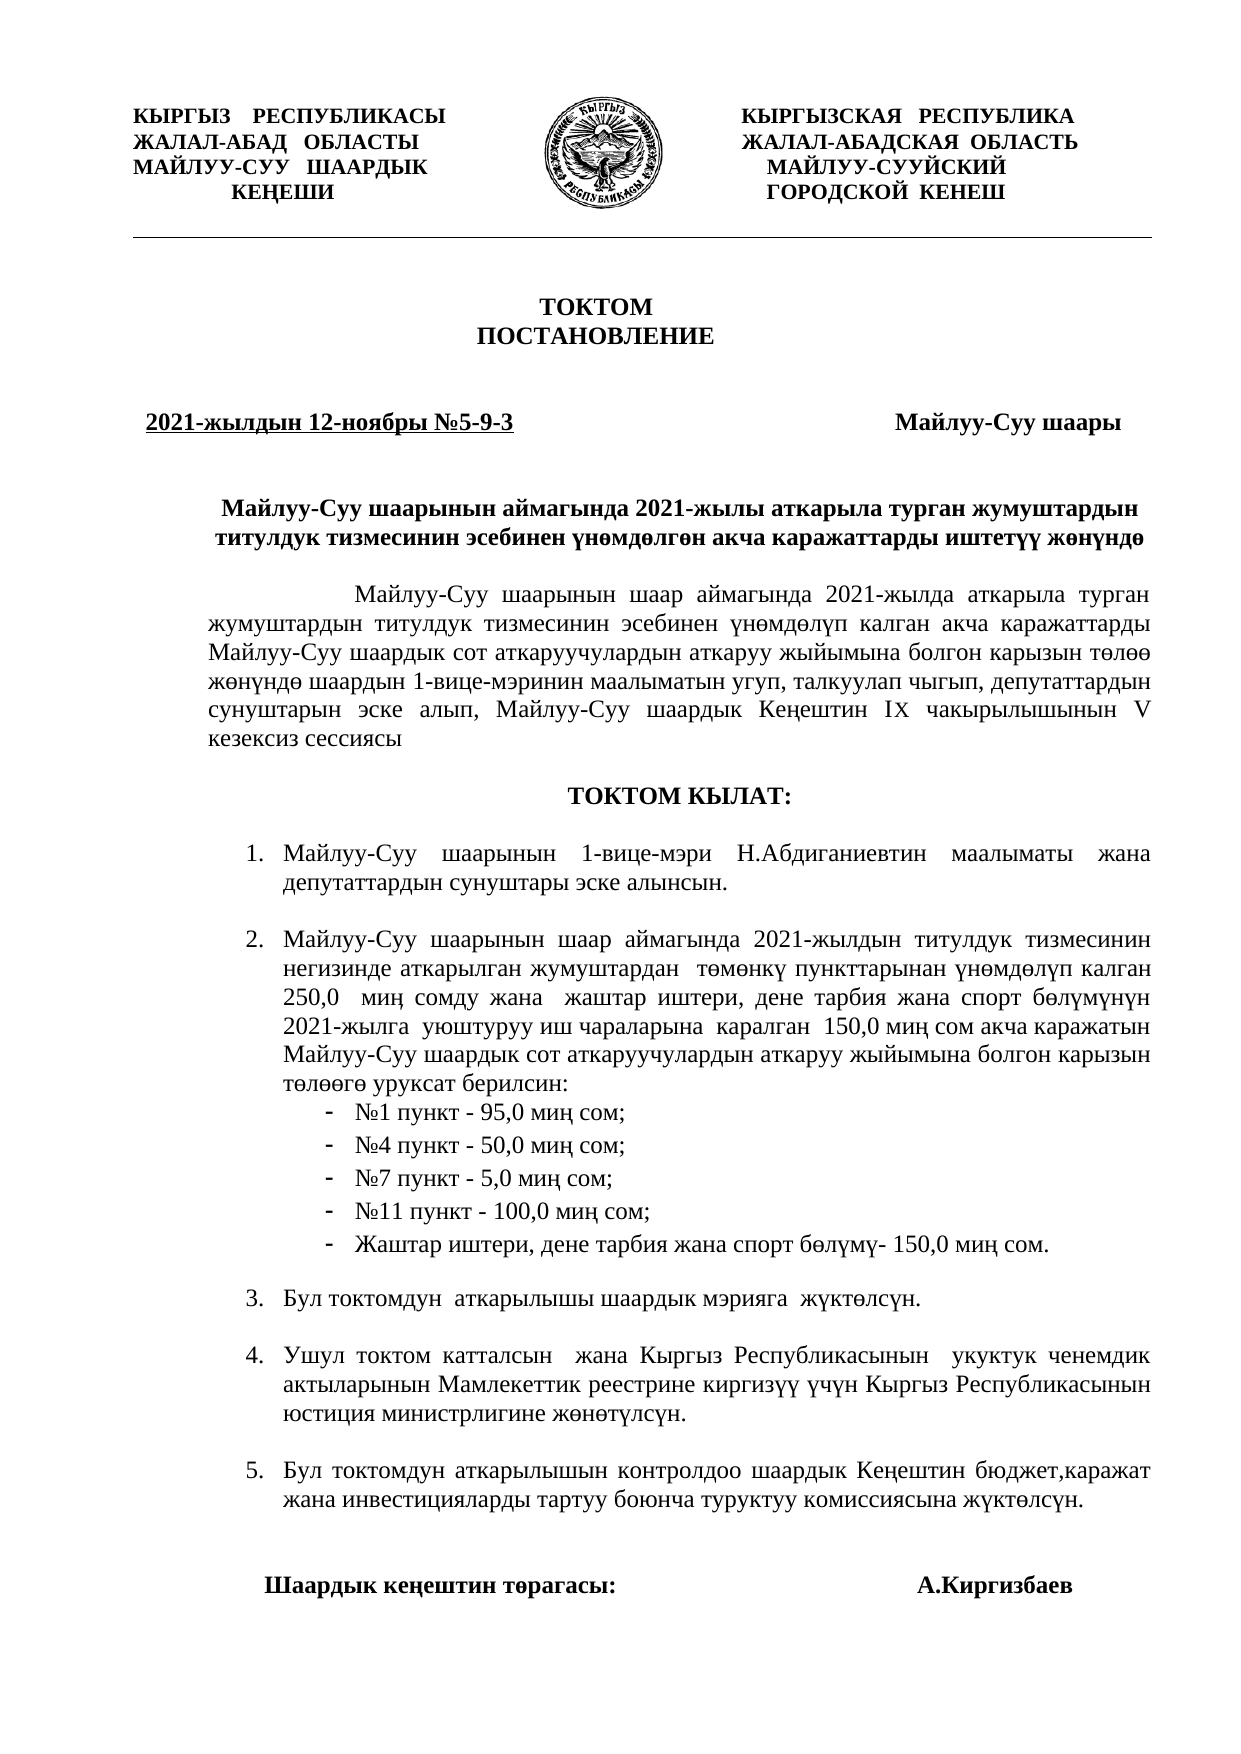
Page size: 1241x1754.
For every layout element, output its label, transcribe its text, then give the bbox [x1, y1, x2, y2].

text КЕҢЕШИ ГОРОДСКОЙ КЕНЕШ [133, 179, 541, 204]
text Майлуу-Суу шаарынын шаар аймагында 2021-жылда аткарыла турган жумуштардын титулдук тизмесинин эсебинен үнөмдөлүп калган акча каражаттарды Майлуу-Суу шаардык сот аткаруучулардын аткаруу жыйымына болгон карызын төлөө жөнүндө шаардын 1-вице-мэринин маалыматын угуп, талкуулап чыгып, депутаттардын сунуштарын эске алып, Майлуу-Суу шаардык Кеңештин IX чакырылышынын V кезексиз сессиясы [208, 579, 1152, 752]
text Шаардык кеңештин төрагасы: А.Киргизбаев [133, 1570, 1152, 1599]
text ТОКТОМ [208, 292, 1152, 321]
list Майлуу-Суу шаарынын 1-вице-мэри Н.Абдиганиевтин маалыматы жана депутаттардын сунуштары эске алынсын. [245, 838, 1152, 896]
list Бул токтомдун аткарылышын контролдоо шаардык Кеңештин бюджет,каражат жана инвестицияларды тартуу боюнча туруктуу комиссиясына жүктөлсүн. [245, 1455, 1152, 1513]
text ПОСТАНОВЛЕНИЕ [208, 321, 1152, 349]
text КЫРГЫЗ РЕСПУБЛИКАСЫ КЫРГЫЗСКАЯ РЕСПУБЛИКА [666, 103, 1152, 129]
text КЫРГЫЗ РЕСПУБЛИКАСЫ КЫРГЫЗСКАЯ РЕСПУБЛИКА [133, 103, 541, 129]
text 2021-жылдын 12-ноябры №5-9-3 Майлуу-Суу шаары [133, 407, 1152, 436]
list №4 пункт - 50,0 миң сом; [325, 1130, 1152, 1159]
list №11 пункт - 100,0 миң сом; [325, 1196, 1152, 1225]
text ЖАЛАЛ-АБАД ОБЛАСТЫ ЖАЛАЛ-АБАДСКАЯ ОБЛАСТЬ [666, 129, 1152, 154]
list №7 пункт - 5,0 миң сом; [325, 1163, 1152, 1192]
list Ушул токтом катталсын жана Кыргыз Республикасынын укуктук ченемдик актыларынын Мамлекеттик реестрине киргизүү үчүн Кыргыз Республикасынын юстиция министрлигине жөнөтүлсүн. [245, 1340, 1152, 1427]
text Майлуу-Суу шаарынын аймагында 2021-жылы аткарыла турган жумуштардын титулдук тизмесинин эсебинен үнөмдөлгөн акча каражаттарды иштетүү жөнүндө [208, 493, 1152, 551]
text ЖАЛАЛ-АБАД ОБЛАСТЫ ЖАЛАЛ-АБАДСКАЯ ОБЛАСТЬ [133, 129, 541, 154]
text КЕҢЕШИ ГОРОДСКОЙ КЕНЕШ [666, 179, 1152, 204]
list Бул токтомдун аткарылышы шаардык мэрияга жүктөлсүн. [245, 1283, 1152, 1312]
list Жаштар иштери, дене тарбия жана спорт бөлүмү- 150,0 миң сом. [325, 1229, 1152, 1258]
text ТОКТОМ КЫЛАТ: [208, 781, 1152, 809]
list Майлуу-Суу шаарынын шаар аймагында 2021-жылдын титулдук тизмесинин негизинде аткарылган жумуштардан төмөнкү пункттарынан үнөмдөлүп калган 250,0 миӊ сомду жана жаштар иштери, дене тарбия жана спорт бөлүмүнүн 2021-жылга уюштуруу иш чараларына каралган 150,0 миң сом акча каражатын Майлуу-Суу шаардык сот аткаруучулардын аткаруу жыйымына болгон карызын төлөөгө уруксат берилсин: [245, 924, 1152, 1097]
list №1 пункт - 95,0 миң сом; [325, 1097, 1152, 1126]
text МАЙЛУУ-СУУ ШААРДЫК МАЙЛУУ-СУУЙСКИЙ [133, 154, 541, 179]
text МАЙЛУУ-СУУ ШААРДЫК МАЙЛУУ-СУУЙСКИЙ [666, 154, 1152, 179]
